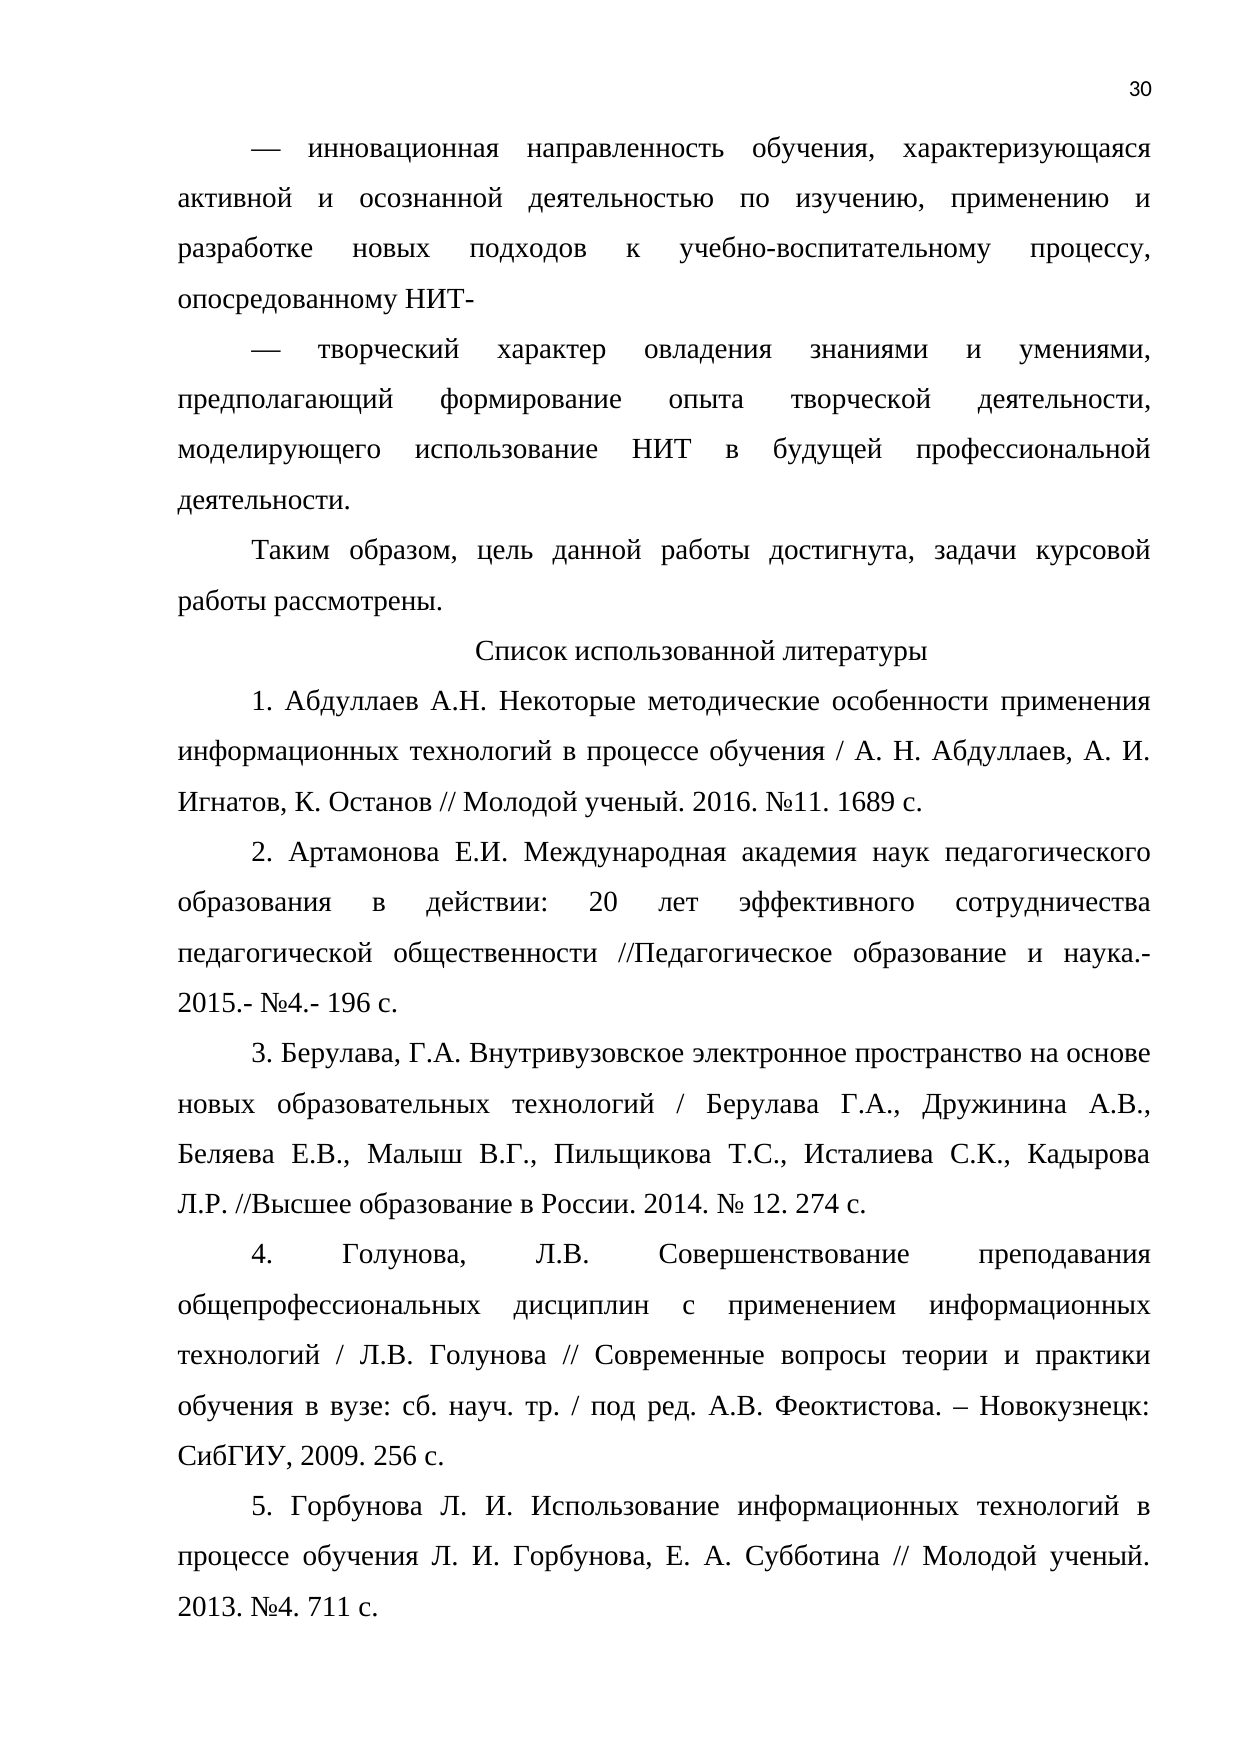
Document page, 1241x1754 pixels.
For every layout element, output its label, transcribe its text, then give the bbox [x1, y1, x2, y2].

text 2. Артамонова Е.И. Международная академия наук педагогического образования в действии: 20 лет эффективного сотрудничества педагогической общественности //Педагогическое образование и наука.- 2015.- №4.- 196 с. [177, 834, 1152, 1019]
text — творческий характер овладения знаниями и умениями, предполагающий формирование опыта творческой деятельности, моделирующего использование НИТ в будущей профессиональной деятельности. [177, 331, 1152, 516]
text 4. Голунова, Л.В. Совершенствование преподавания общепрофессиональных дисциплин с применением информационных технологий / Л.В. Голунова // Современные вопросы теории и практики обучения в вузе: сб. науч. тр. / под ред. А.В. Феоктистова. – Новокузнецк: СибГИУ, 2009. 256 с. [177, 1237, 1152, 1471]
text Таким образом, цель данной работы достигнута, задачи курсовой работы рассмотрены. [177, 532, 1152, 616]
text Список использованной литературы [177, 633, 1152, 666]
text 5. Горбунова Л. И. Использование информационных технологий в процессе обучения Л. И. Горбунова, Е. А. Субботина // Молодой ученый. 2013. №4. 711 с. [177, 1488, 1152, 1622]
text — инновационная направленность обучения, характеризующаяся активной и осознанной деятельностью по изучению, применению и разработке новых подходов к учебно-воспитательному процессу, опосредованному НИТ- [177, 130, 1152, 314]
text 1. Абдуллаев А.Н. Некоторые методические особенности применения информационных технологий в процессе обучения / А. Н. Абдуллаев, А. И. Игнатов, К. Останов // Молодой ученый. 2016. №11. 1689 с. [177, 683, 1152, 817]
text 3. Берулава, Г.А. Внутривузовское электронное пространство на основе новых образовательных технологий / Берулава Г.А., Дружинина А.В., Беляева Е.В., Малыш В.Г., Пильщикова Т.С., Исталиева С.К., Кадырова Л.Р. //Высшее образование в России. 2014. № 12. 274 с. [177, 1035, 1152, 1220]
